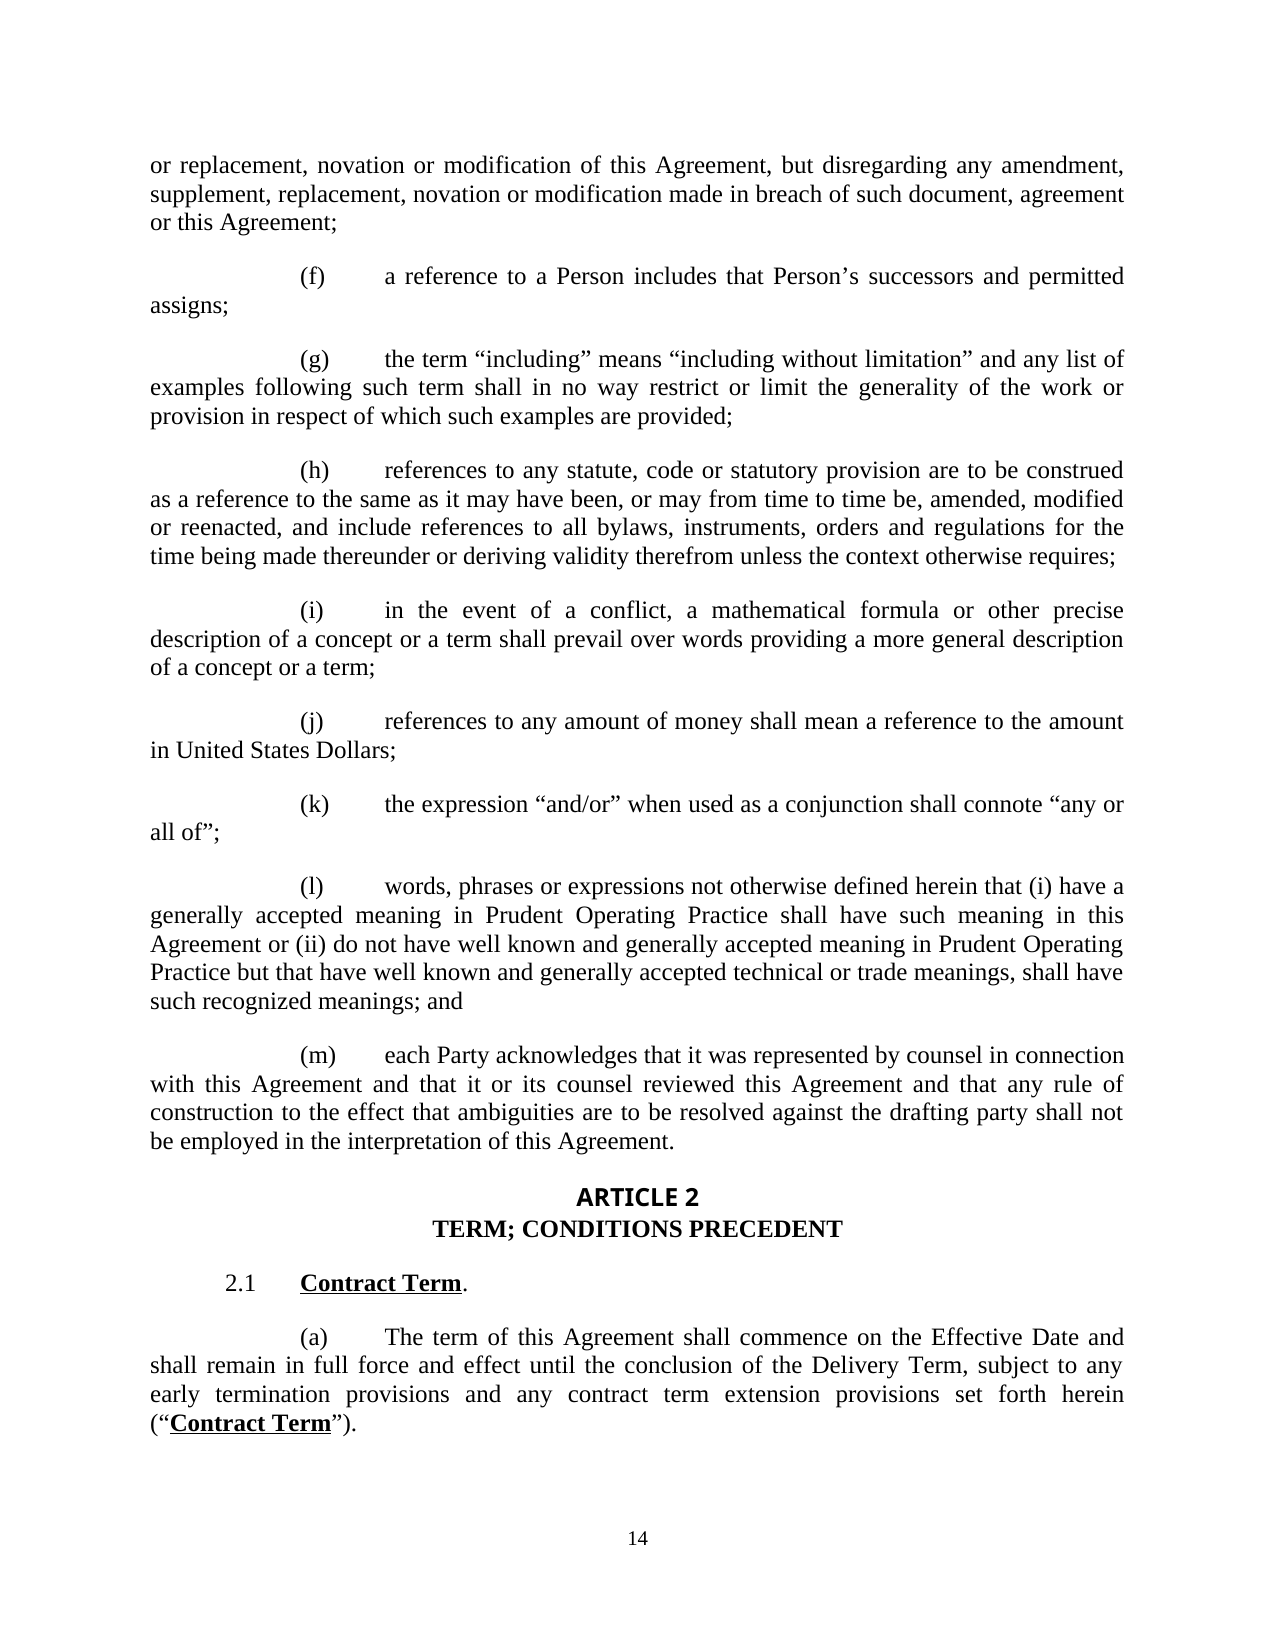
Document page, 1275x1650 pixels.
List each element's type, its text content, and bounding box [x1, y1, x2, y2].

subtitle references to any statute, code or statutory provision are to be construed as a reference to the same as it may have been, or may from time to time be, amended, modified or reenacted, and include references to all bylaws, instruments, orders and regulations for the time being made thereunder or deriving validity therefrom unless the context otherwise requires; [150, 455, 1125, 570]
subtitle Contract Term. [150, 1268, 1125, 1297]
subtitle references to any amount of money shall mean a reference to the amount in United States Dollars; [150, 706, 1125, 764]
subtitle a reference to a Person includes that Person’s successors and permitted assigns; [150, 261, 1125, 319]
subtitle in the event of a conflict, a mathematical formula or other precise description of a concept or a term shall prevail over words providing a more general description of a concept or a term; [150, 595, 1125, 681]
subtitle the expression “and/or” when used as a conjunction shall connote “any or all of”; [150, 789, 1125, 846]
subtitle The term of this Agreement shall commence on the Effective Date and shall remain in full force and effect until the conclusion of the Delivery Term, subject to any early termination provisions and any contract term extension provisions set forth herein (“Contract Term”). [150, 1322, 1125, 1437]
subtitle TERM; CONDITIONS PRECEDENT [150, 1180, 1125, 1243]
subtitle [150, 150, 1125, 236]
subtitle words, phrases or expressions not otherwise defined herein that (i) have a generally accepted meaning in Prudent Operating Practice shall have such meaning in this Agreement or (ii) do not have well known and generally accepted meaning in Prudent Operating Practice but that have well known and generally accepted technical or trade meanings, shall have such recognized meanings; and [150, 871, 1125, 1015]
subtitle the term “including” means “including without limitation” and any list of examples following such term shall in no way restrict or limit the generality of the work or provision in respect of which such examples are provided; [150, 344, 1125, 430]
subtitle each Party acknowledges that it was represented by counsel in connection with this Agreement and that it or its counsel reviewed this Agreement and that any rule of construction to the effect that ambiguities are to be resolved against the drafting party shall not be employed in the interpretation of this Agreement. [150, 1040, 1125, 1155]
